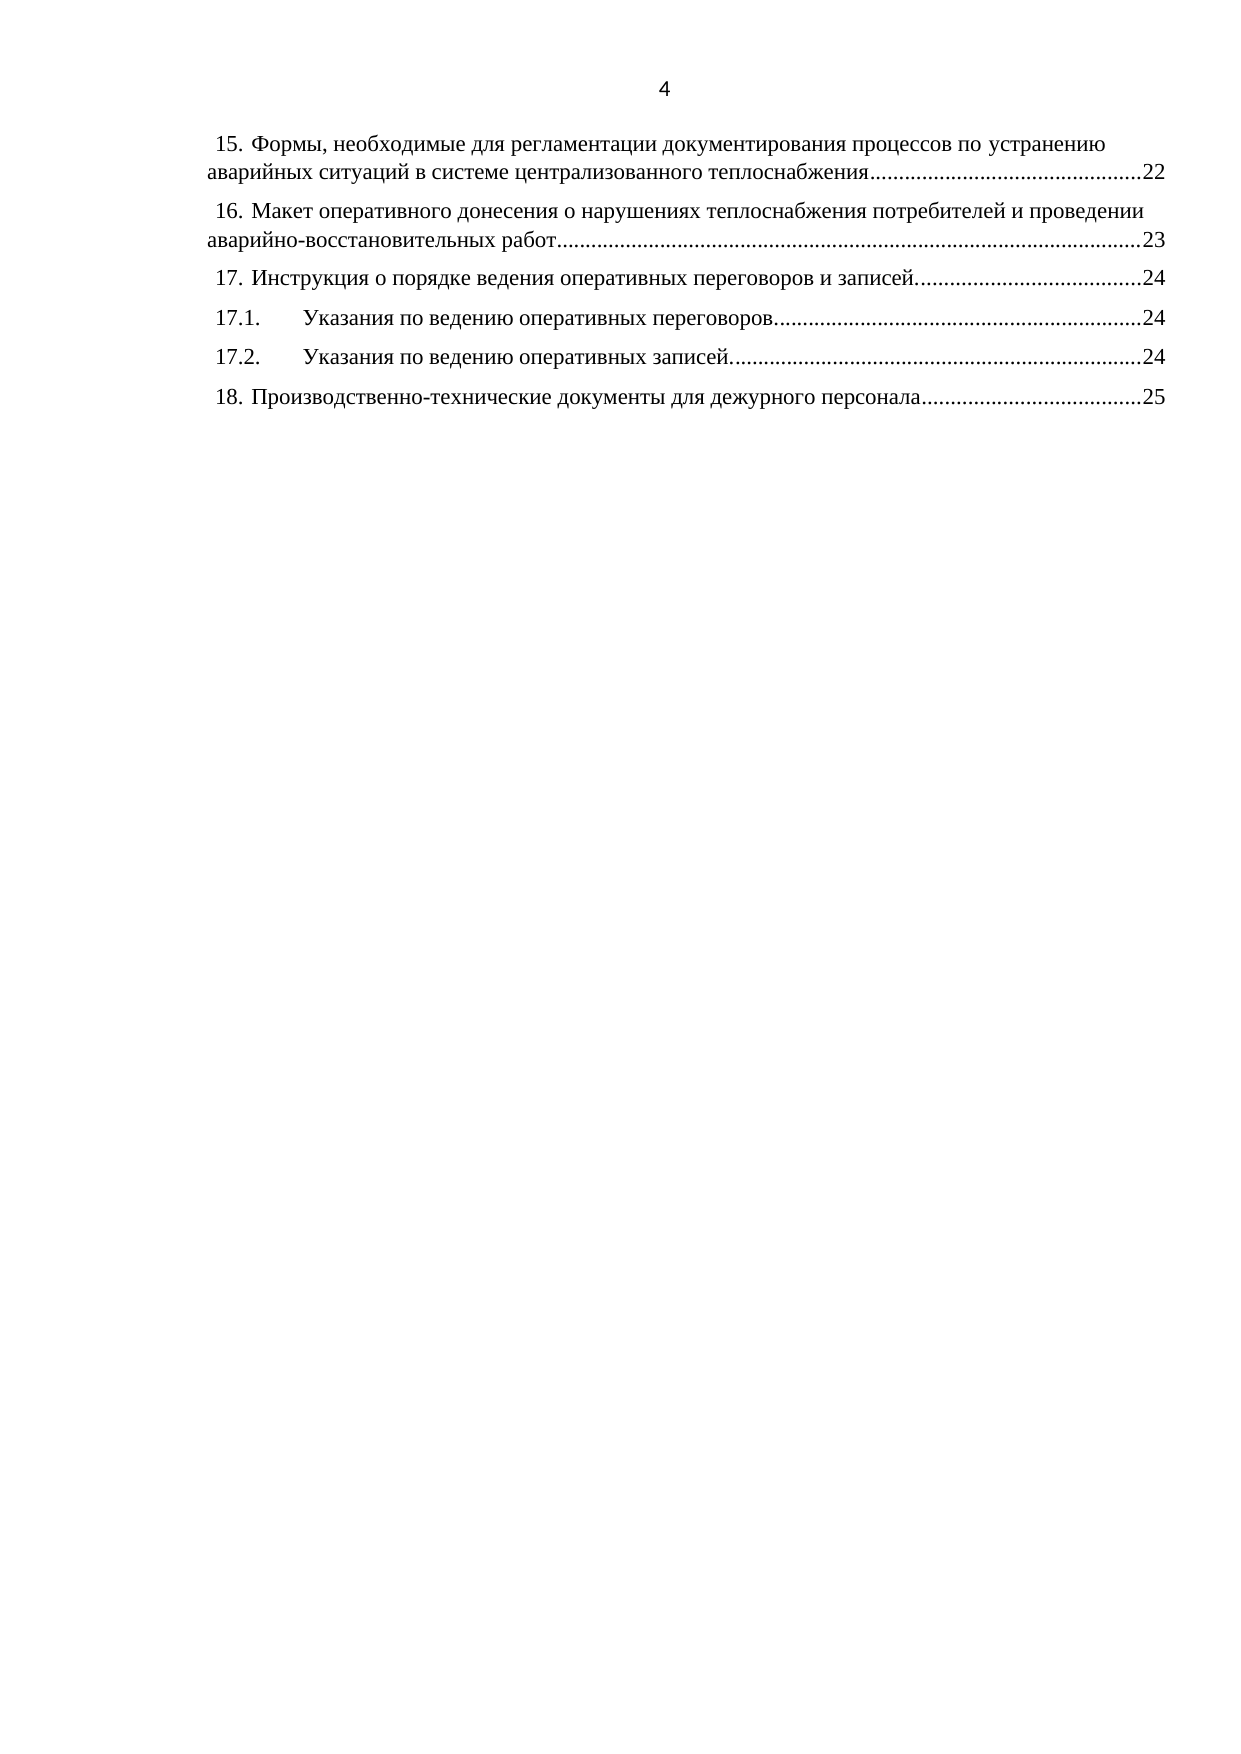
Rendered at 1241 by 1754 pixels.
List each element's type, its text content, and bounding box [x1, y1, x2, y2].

text 17.2. Указания по ведению оперативных записей. 24 [207, 343, 1152, 370]
text 16. Макет оперативного донесения о нарушениях теплоснабжения потребителей и проведении аварийно-восстановительных работ 23 [207, 197, 1152, 252]
text 15. Формы, необходимые для регламентации документирования процессов по устранению аварийных ситуаций в системе централизованного теплоснабжения 22 [207, 130, 1152, 185]
text 17.1. Указания по ведению оперативных переговоров. 24 [207, 304, 1152, 330]
text 18. Производственно-технические документы для дежурного персонала 25 [207, 383, 1152, 409]
text 17. Инструкция о порядке ведения оперативных переговоров и записей. 24 [207, 264, 1152, 291]
